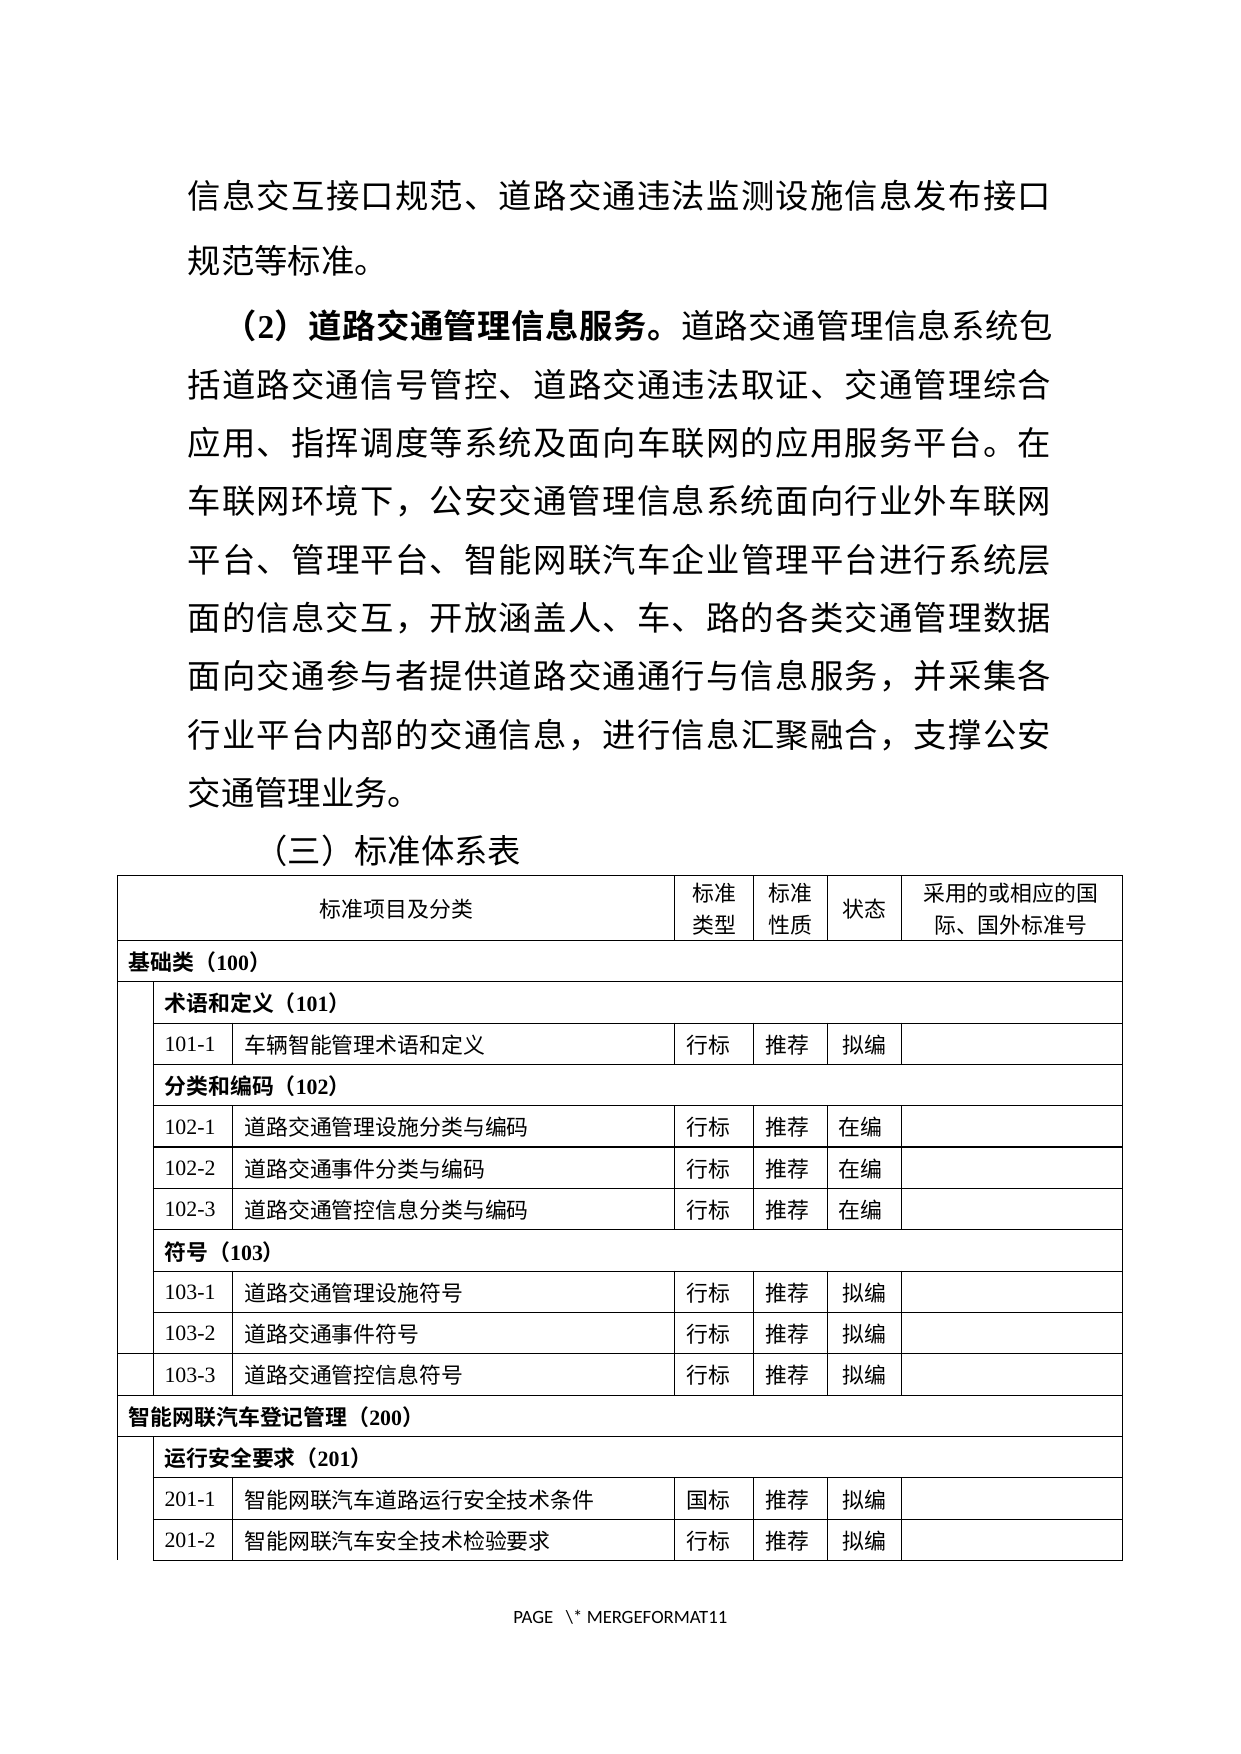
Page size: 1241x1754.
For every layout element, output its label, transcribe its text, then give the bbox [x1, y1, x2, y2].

table_cell 行标 [675, 1106, 753, 1146]
table_cell [902, 1520, 1122, 1560]
table_cell 行标 [675, 1354, 753, 1394]
table_cell 道路交通管理设施符号 [233, 1272, 674, 1312]
table_cell 车辆智能管理术语和定义 [233, 1024, 674, 1064]
table_cell 在编 [828, 1106, 901, 1146]
table_cell 推荐 [754, 1313, 827, 1353]
table_cell 行标 [675, 1148, 753, 1188]
table_cell 103-1 [154, 1272, 232, 1312]
table_cell 推荐 [754, 1520, 827, 1560]
table_header 采用的或相应的国 际、国外标准号 [902, 876, 1122, 940]
table_cell 102-3 [154, 1189, 232, 1229]
table_cell 推荐 [754, 1024, 827, 1064]
text （三）标准体系表 [187, 817, 1053, 875]
table_cell 201-2 [154, 1520, 232, 1560]
table_cell 智能网联汽车道路运行安全技术条件 [233, 1478, 674, 1519]
table_cell 行标 [675, 1520, 753, 1560]
table_cell 201-1 [154, 1478, 232, 1519]
table_cell 拟编 [828, 1272, 901, 1312]
table_cell [118, 1354, 153, 1394]
table_cell 智能网联汽车安全技术检验要求 [233, 1520, 674, 1560]
table_cell [902, 1148, 1122, 1188]
table_cell [902, 1313, 1122, 1353]
table_cell 103-3 [154, 1354, 232, 1394]
table_cell 术语和定义（101） [154, 982, 1122, 1022]
table_cell 推荐 [754, 1478, 827, 1519]
table_cell 行标 [675, 1024, 753, 1064]
table_cell 推荐 [754, 1354, 827, 1394]
table_cell 道路交通管控信息分类与编码 [233, 1189, 674, 1229]
table_cell [118, 982, 153, 1353]
table_header 标准项目及分类 [118, 876, 674, 940]
table_cell 符号（103） [154, 1230, 1122, 1271]
table_cell 分类和编码（102） [154, 1065, 1122, 1105]
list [187, 162, 1053, 292]
table_cell 智能网联汽车登记管理（200） [118, 1396, 1122, 1436]
table_cell 推荐 [754, 1272, 827, 1312]
table_cell 拟编 [828, 1313, 901, 1353]
table_cell 运行安全要求（201） [154, 1437, 1122, 1477]
table_cell [118, 1437, 153, 1560]
table_cell [902, 1272, 1122, 1312]
table_cell 拟编 [828, 1520, 901, 1560]
table_cell 102-1 [154, 1106, 232, 1146]
table_cell [902, 1478, 1122, 1519]
table_cell 推荐 [754, 1189, 827, 1229]
table_cell 行标 [675, 1272, 753, 1312]
table_cell 国标 [675, 1478, 753, 1519]
table_cell 行标 [675, 1189, 753, 1229]
table_cell 拟编 [828, 1024, 901, 1064]
table_cell 基础类（100） [118, 941, 1122, 981]
table_cell 推荐 [754, 1106, 827, 1146]
table_cell 道路交通管控信息符号 [233, 1354, 674, 1394]
table_cell [902, 1189, 1122, 1229]
table_cell 道路交通管理设施分类与编码 [233, 1106, 674, 1146]
table_cell 道路交通事件符号 [233, 1313, 674, 1353]
table_cell 在编 [828, 1148, 901, 1188]
table_cell 道路交通事件分类与编码 [233, 1148, 674, 1188]
table_cell [902, 1106, 1122, 1146]
table_cell 拟编 [828, 1354, 901, 1394]
table_cell 在编 [828, 1189, 901, 1229]
table_header 状态 [828, 876, 901, 940]
table_header 标准类型 [675, 876, 753, 940]
table_header 标准性质 [754, 876, 827, 940]
table_cell 101-1 [154, 1024, 232, 1064]
table_cell 102-2 [154, 1148, 232, 1188]
table_cell [902, 1024, 1122, 1064]
table_cell 拟编 [828, 1478, 901, 1519]
table_cell 推荐 [754, 1148, 827, 1188]
table_cell [902, 1354, 1122, 1394]
list （2）道路交通管理信息服务。道路交通管理信息系统包括道路交通信号管控、道路交通违法取证、交通管理综合应用、指挥调度等系统及面向车联网的应用服务平台。在车联网环境下，公安交通管理信息系统面向行业外车联网平台、管理平台、智能网联汽车企业管理平台进行系统层面的信息交互，开放涵盖人、车、路的各类交通管理数据，面向交通参与者提供道路交通通行与信息服务，并采集各行业平台内部的交通信息，进行信息汇聚融合，支撑公安交通管理业务。 [187, 292, 1053, 817]
table_cell 103-2 [154, 1313, 232, 1353]
table_cell 行标 [675, 1313, 753, 1353]
